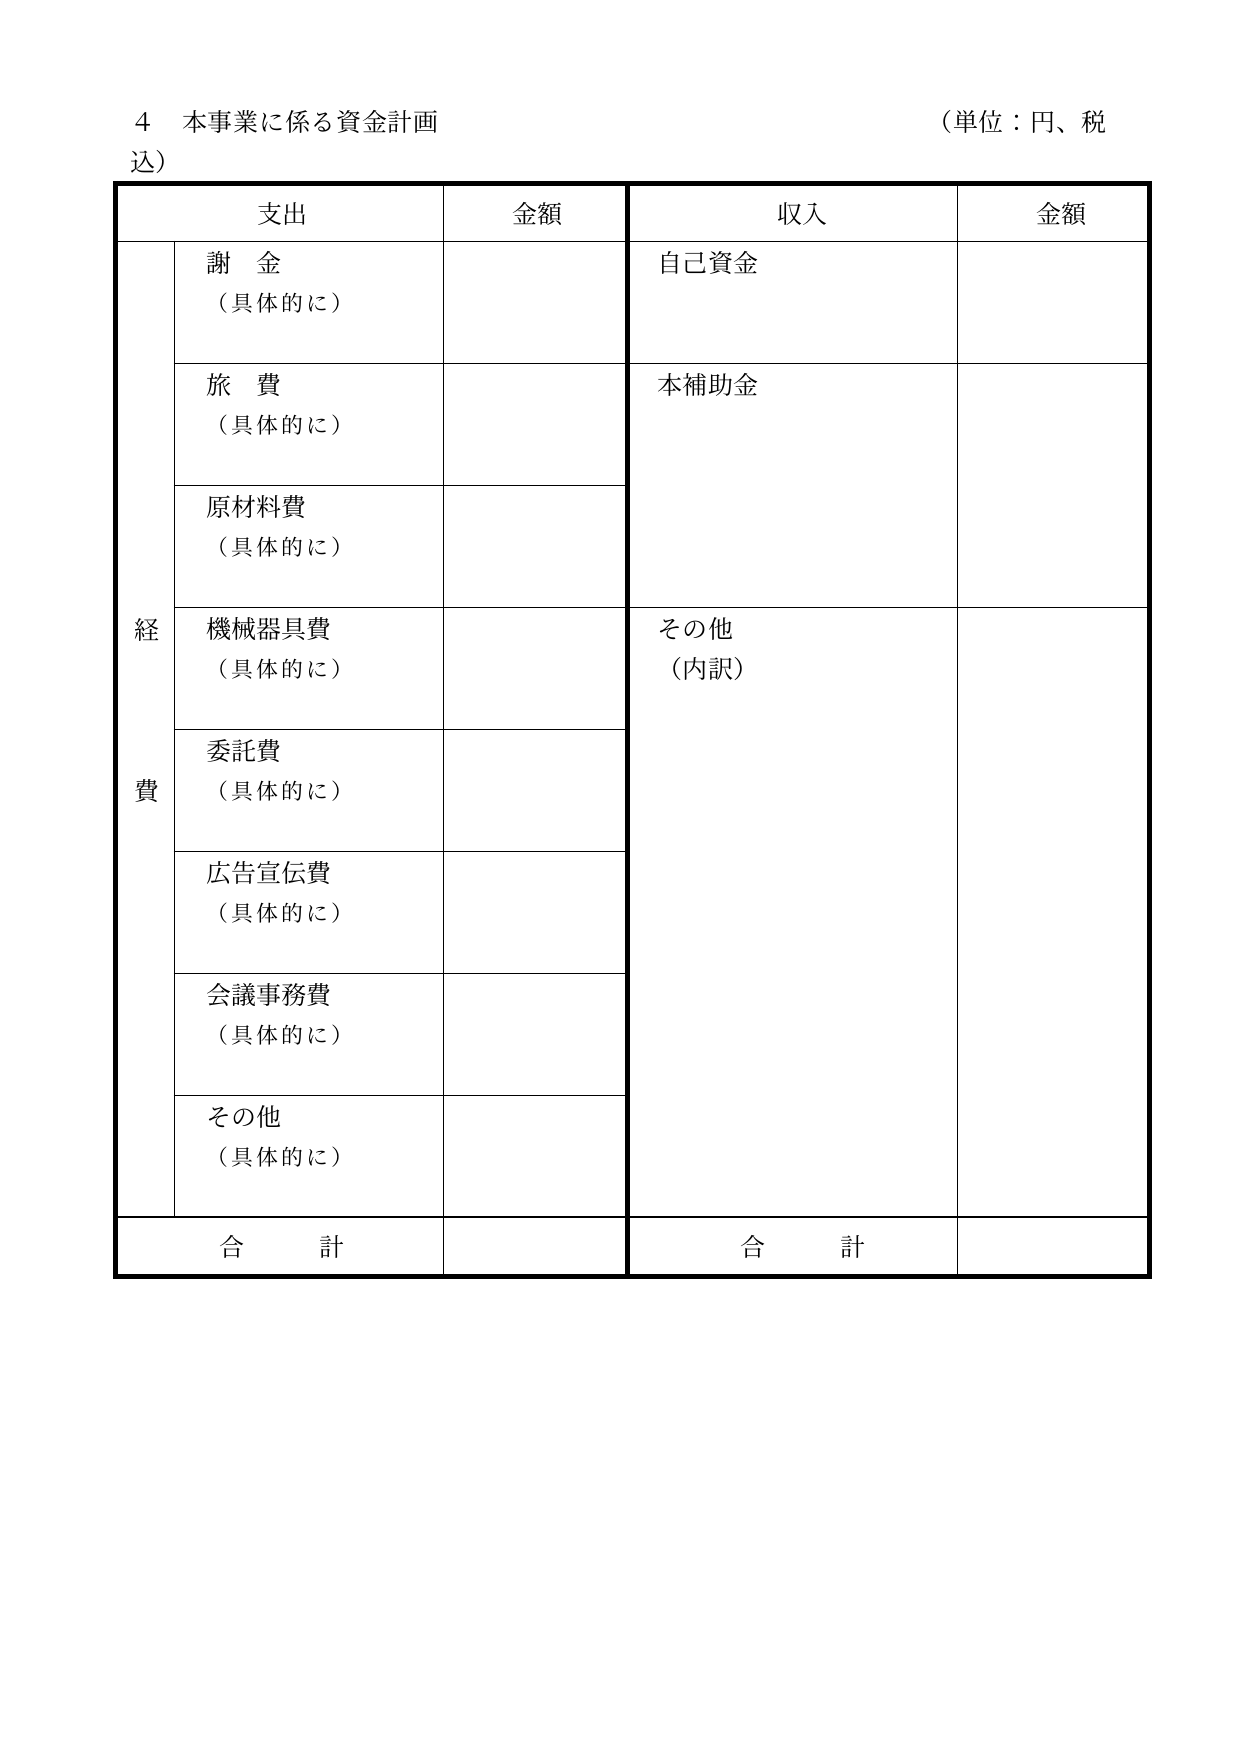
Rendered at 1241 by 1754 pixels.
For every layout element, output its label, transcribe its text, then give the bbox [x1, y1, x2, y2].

table_cell 謝 金 （具体的に） [175, 242, 443, 363]
table_cell [444, 1096, 625, 1216]
table_cell [444, 730, 625, 851]
table_cell 自己資金 [630, 242, 957, 363]
table_header 金額 [958, 186, 1147, 241]
table_cell 原材料費 （具体的に） [175, 486, 443, 607]
table_cell [958, 1218, 1147, 1274]
table_cell 経 費 [118, 242, 174, 1216]
table_cell その他 （具体的に） [175, 1096, 443, 1216]
table_cell その他 （内訳） [630, 608, 957, 1216]
table_cell [958, 608, 1147, 1216]
table_cell 合 計 [630, 1218, 957, 1274]
table_cell [958, 364, 1147, 607]
table_cell [444, 242, 625, 363]
table_cell 会議事務費 （具体的に） [175, 974, 443, 1094]
table_cell [444, 852, 625, 972]
table_cell [444, 486, 625, 607]
table_cell 広告宣伝費 （具体的に） [175, 852, 443, 972]
table_header 支出 [118, 186, 443, 241]
table_cell 機械器具費 （具体的に） [175, 608, 443, 728]
table_cell 旅 費 （具体的に） [175, 364, 443, 484]
table_header 金額 [444, 186, 625, 241]
table_cell 委託費 （具体的に） [175, 730, 443, 851]
table_cell [444, 608, 625, 728]
text ４ 本事業に係る資金計画 （単位：円、税込） [131, 100, 1109, 181]
table_cell 合 計 [118, 1218, 443, 1274]
table_cell [958, 242, 1147, 363]
table_cell 本補助金 [630, 364, 957, 607]
table_cell [444, 1218, 625, 1274]
table_header 収入 [630, 186, 957, 241]
table_cell [444, 364, 625, 484]
table_cell [444, 974, 625, 1094]
